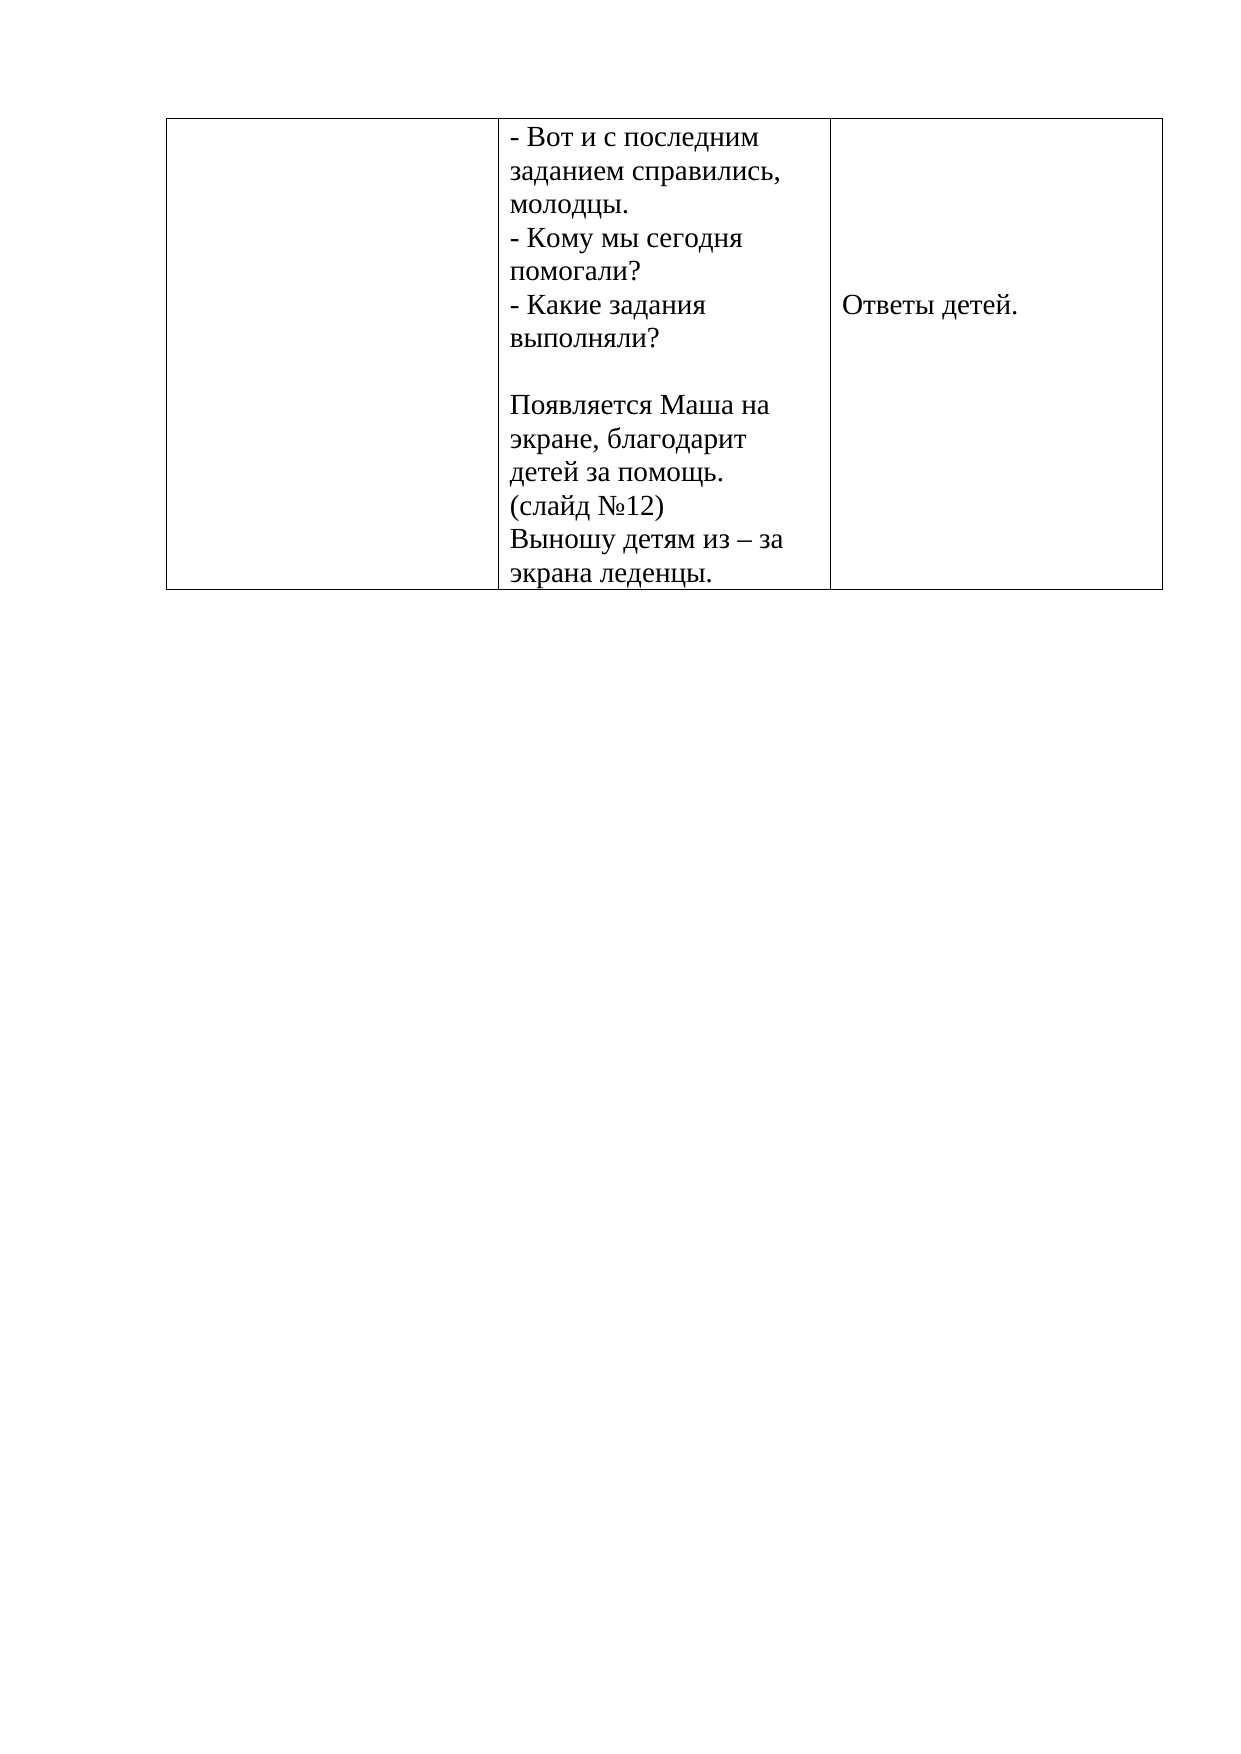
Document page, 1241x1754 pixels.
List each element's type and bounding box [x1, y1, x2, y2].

table_cell [831, 119, 1162, 589]
table_cell [167, 119, 498, 589]
table_cell [499, 119, 830, 589]
